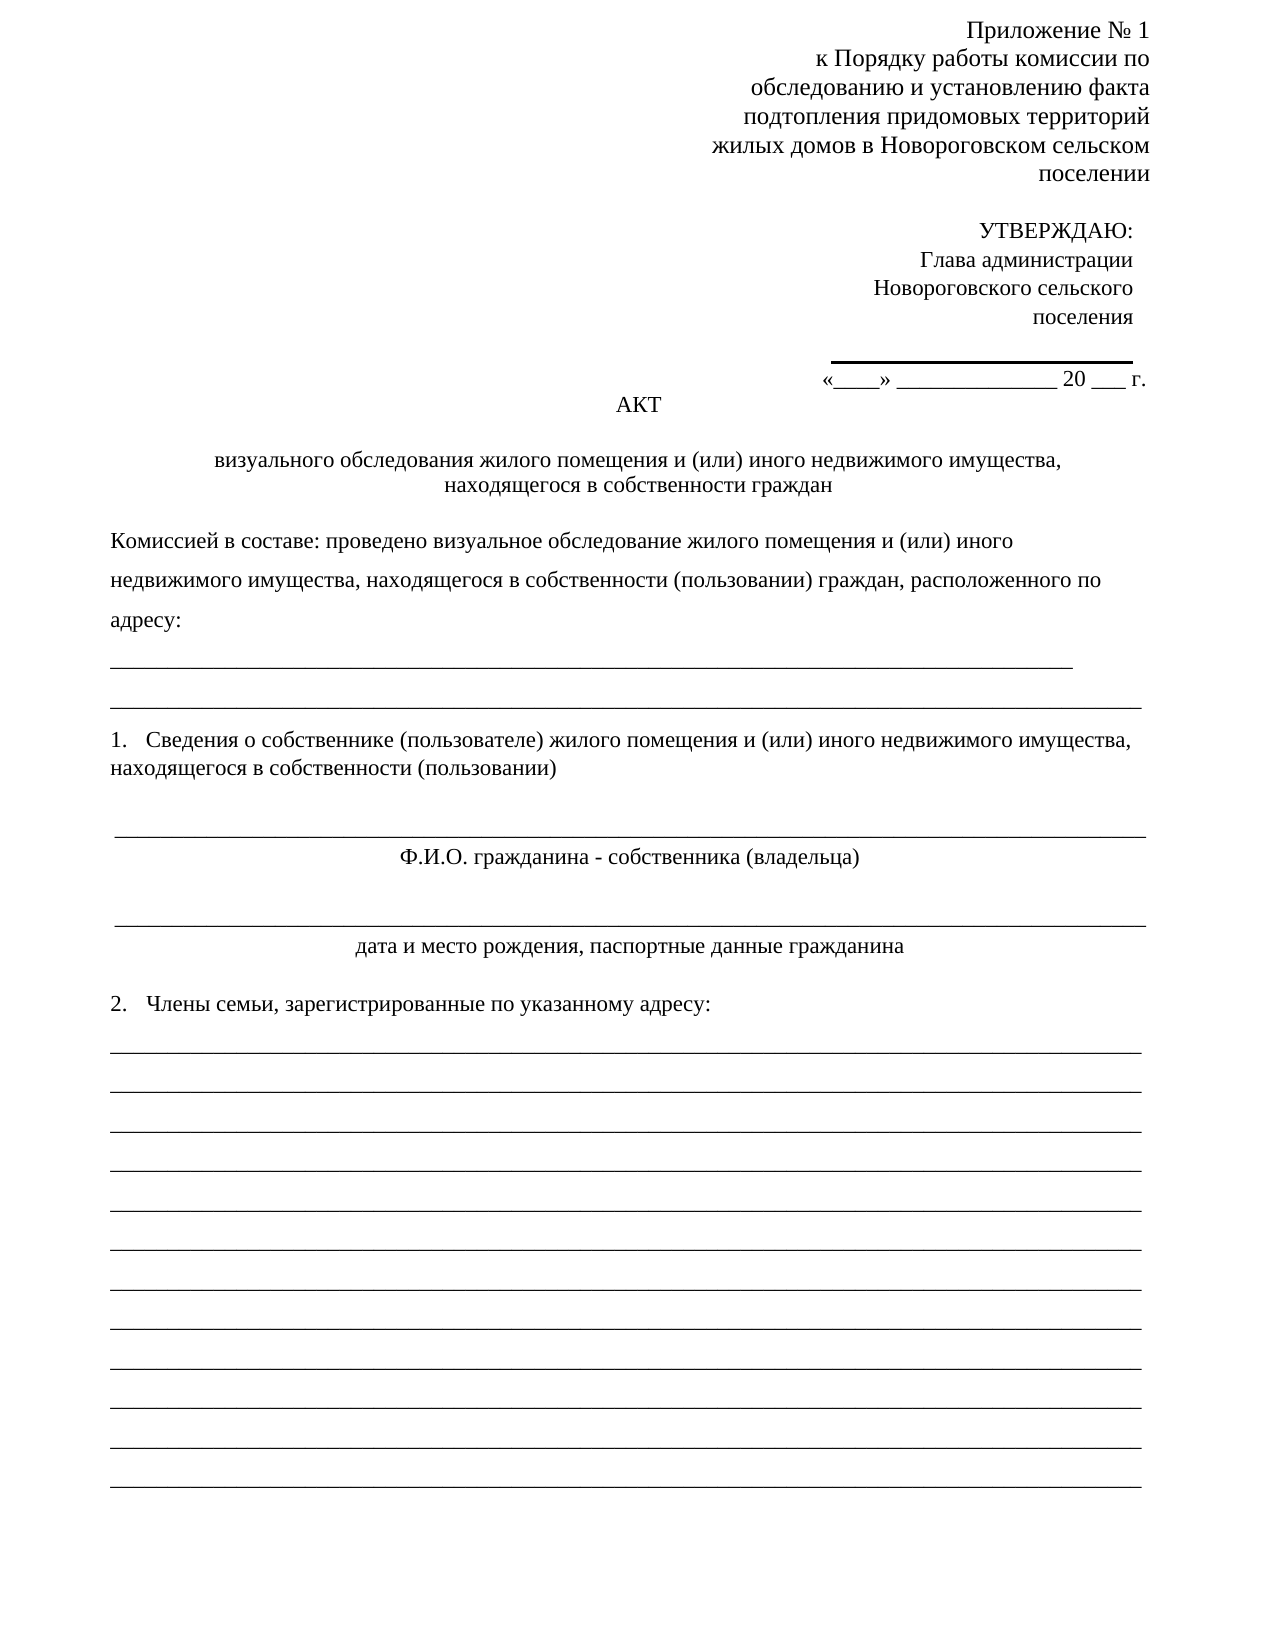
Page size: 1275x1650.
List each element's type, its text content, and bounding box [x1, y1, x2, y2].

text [110, 1030, 1150, 1491]
text Приложение № 1 [110, 15, 1150, 43]
text «____» ______________ 20 ___ г. [793, 364, 1150, 392]
text __________________________________________________________________________________________дата и место рождения, паспортные данные гражданина [110, 902, 1150, 959]
text __________________________________________________________________________________________ [110, 685, 1150, 711]
text жилых домов в Новороговском сельском поселении [110, 130, 1150, 187]
text __________________________________________________________________________________________Ф.И.О. гражданина - собственника (владельца) [110, 813, 1150, 870]
text обследованию и установлению факта [110, 72, 1150, 101]
text УТВЕРЖДАЮ: [831, 216, 1133, 244]
text к Порядку работы комиссии по [110, 43, 1150, 72]
list Члены семьи, зарегистрированные по указанному адресу: [110, 991, 1150, 1017]
text находящегося в собственности граждан [127, 472, 1150, 498]
list Сведения о собственнике (пользователе) жилого помещения и (или) иного недвижимого имущества, находящегося в собственности (пользовании) [110, 724, 1150, 781]
text Глава администрации Новороговского сельского поселения [831, 244, 1133, 330]
text Комиссией в составе: проведено визуальное обследование жилого помещения и (или) иного недвижимого имущества, находящегося в собственности (пользовании) граждан, расположенного по адресу: ____________________________________________________________________________________ [110, 527, 1150, 672]
text подтопления придомовых территорий [110, 101, 1150, 130]
text АКТ [127, 392, 1150, 418]
text визуального обследования жилого помещения и (или) иного недвижимого имущества, [127, 447, 1150, 472]
